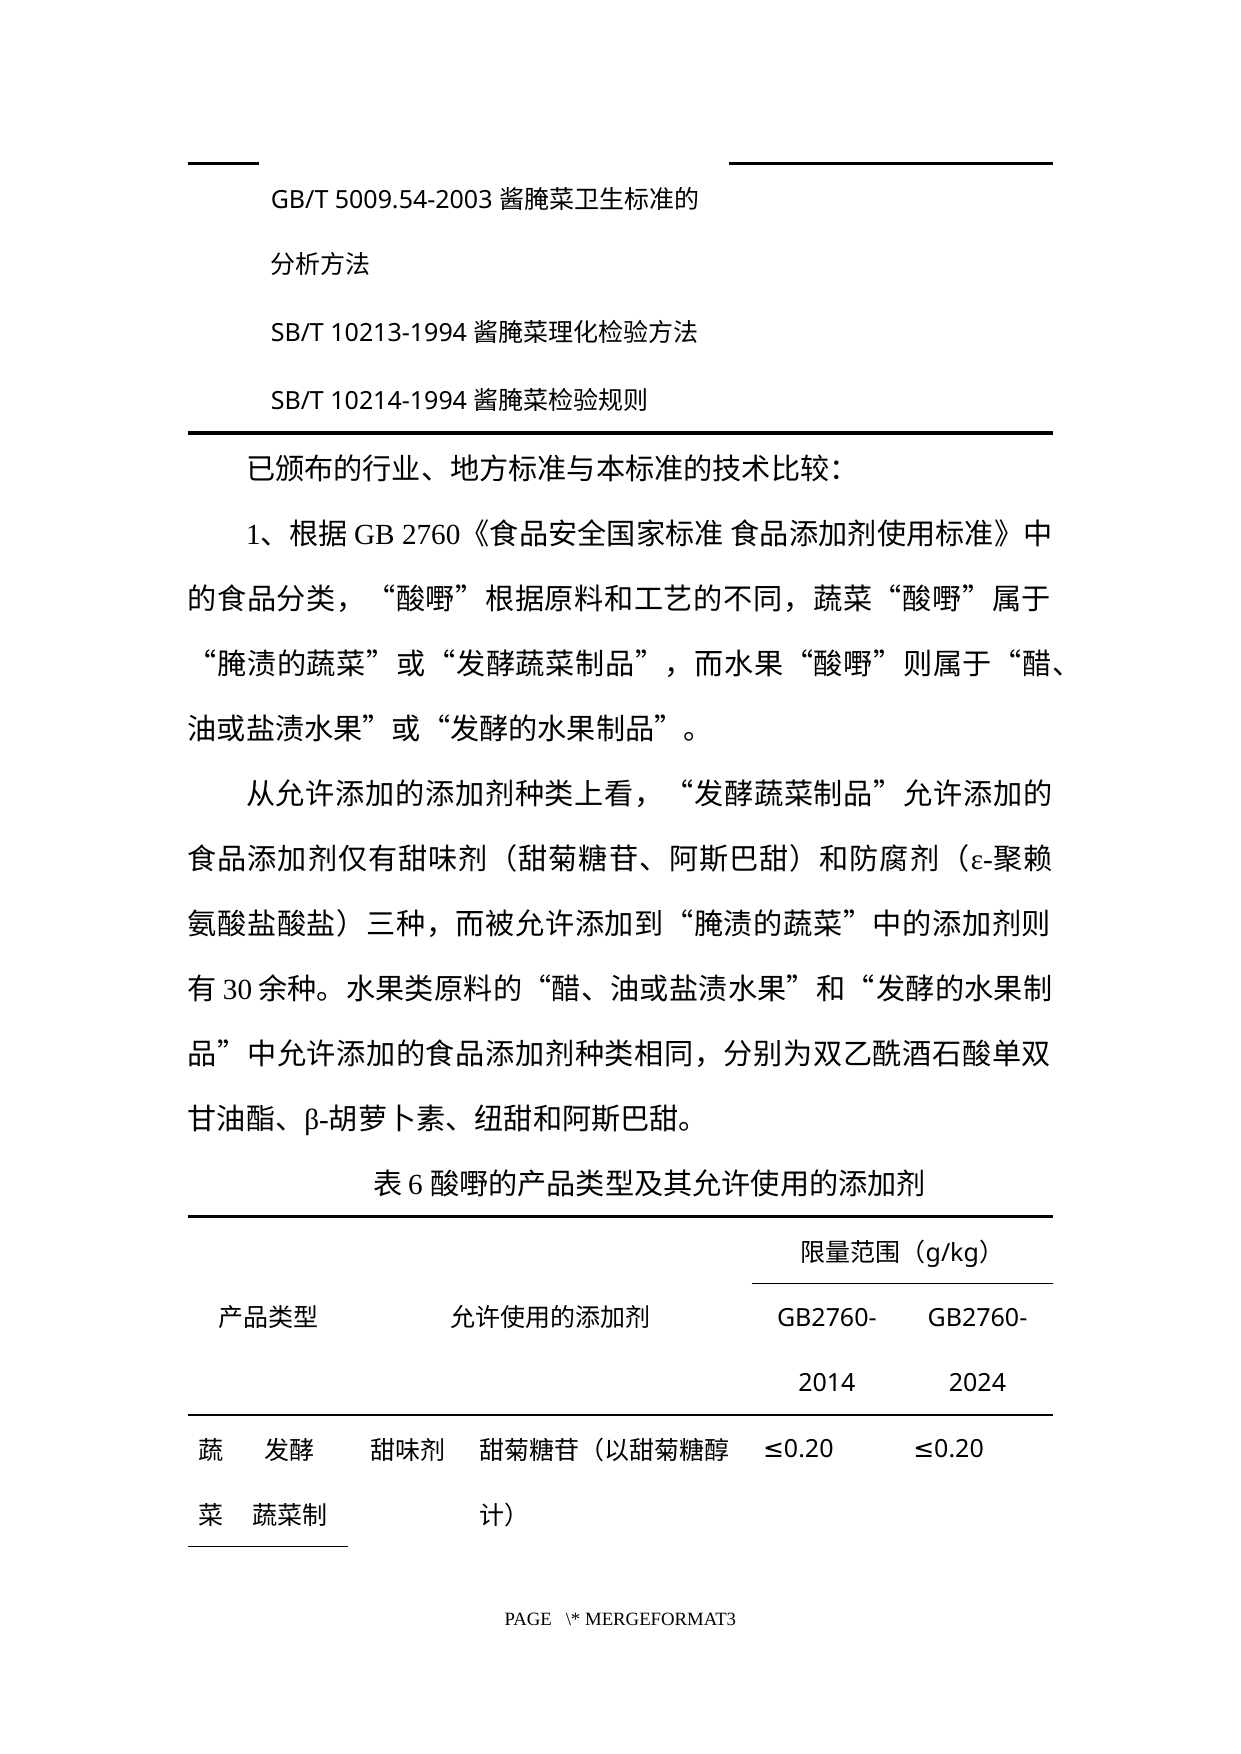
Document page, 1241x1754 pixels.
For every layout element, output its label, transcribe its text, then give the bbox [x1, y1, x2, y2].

table_cell GB/T 5009.54-2003 酱腌菜卫生标准的分析方法 [259, 162, 729, 295]
text 已颁布的行业、地方标准与本标准的技术比较： [187, 434, 1053, 499]
table_cell 蔬菜酸嘢 [188, 1416, 230, 1546]
table_cell 甜味剂 [348, 1416, 468, 1546]
table_cell ≤0.20 [902, 1416, 1053, 1546]
table_cell 甜菊糖苷（以甜菊糖醇计） [468, 1416, 752, 1546]
table_cell GB2760-2014 [752, 1284, 902, 1414]
text 从允许添加的添加剂种类上看，“发酵蔬菜制品”允许添加的食品添加剂仅有甜味剂（甜菊糖苷、阿斯巴甜）和防腐剂（ɛ-聚赖氨酸盐酸盐）三种，而被允许添加到“腌渍的蔬菜”中的添加剂则有30余种。水果类原料的“醋、油或盐渍水果”和“发酵的水果制品”中允许添加的食品添加剂种类相同，分别为双乙酰酒石酸单双甘油酯、β-胡萝卜素、纽甜和阿斯巴甜。 [187, 759, 1053, 1149]
text 表6 酸嘢的产品类型及其允许使用的添加剂 [187, 1149, 1053, 1214]
table_header 允许使用的添加剂 [348, 1218, 752, 1414]
table_cell SB/T 10214-1994 酱腌菜检验规则 [259, 363, 729, 431]
table_cell GB2760-2024 [902, 1284, 1053, 1414]
table_cell ≤0.20 [752, 1416, 902, 1546]
table_header 限量范围（g/kg） [752, 1218, 1053, 1283]
table_cell 发酵 蔬菜制品 [230, 1416, 348, 1546]
table_cell SB/T 10213-1994 酱腌菜理化检验方法 [259, 295, 729, 363]
list 根据GB 2760《食品安全国家标准 食品添加剂使用标准》中的食品分类，“酸嘢”根据原料和工艺的不同，蔬菜“酸嘢”属于“腌渍的蔬菜”或“发酵蔬菜制品”，而水果“酸嘢”则属于“醋、油或盐渍水果”或“发酵的水果制品”。 [187, 499, 1053, 759]
table_header 产品类型 [188, 1218, 348, 1414]
